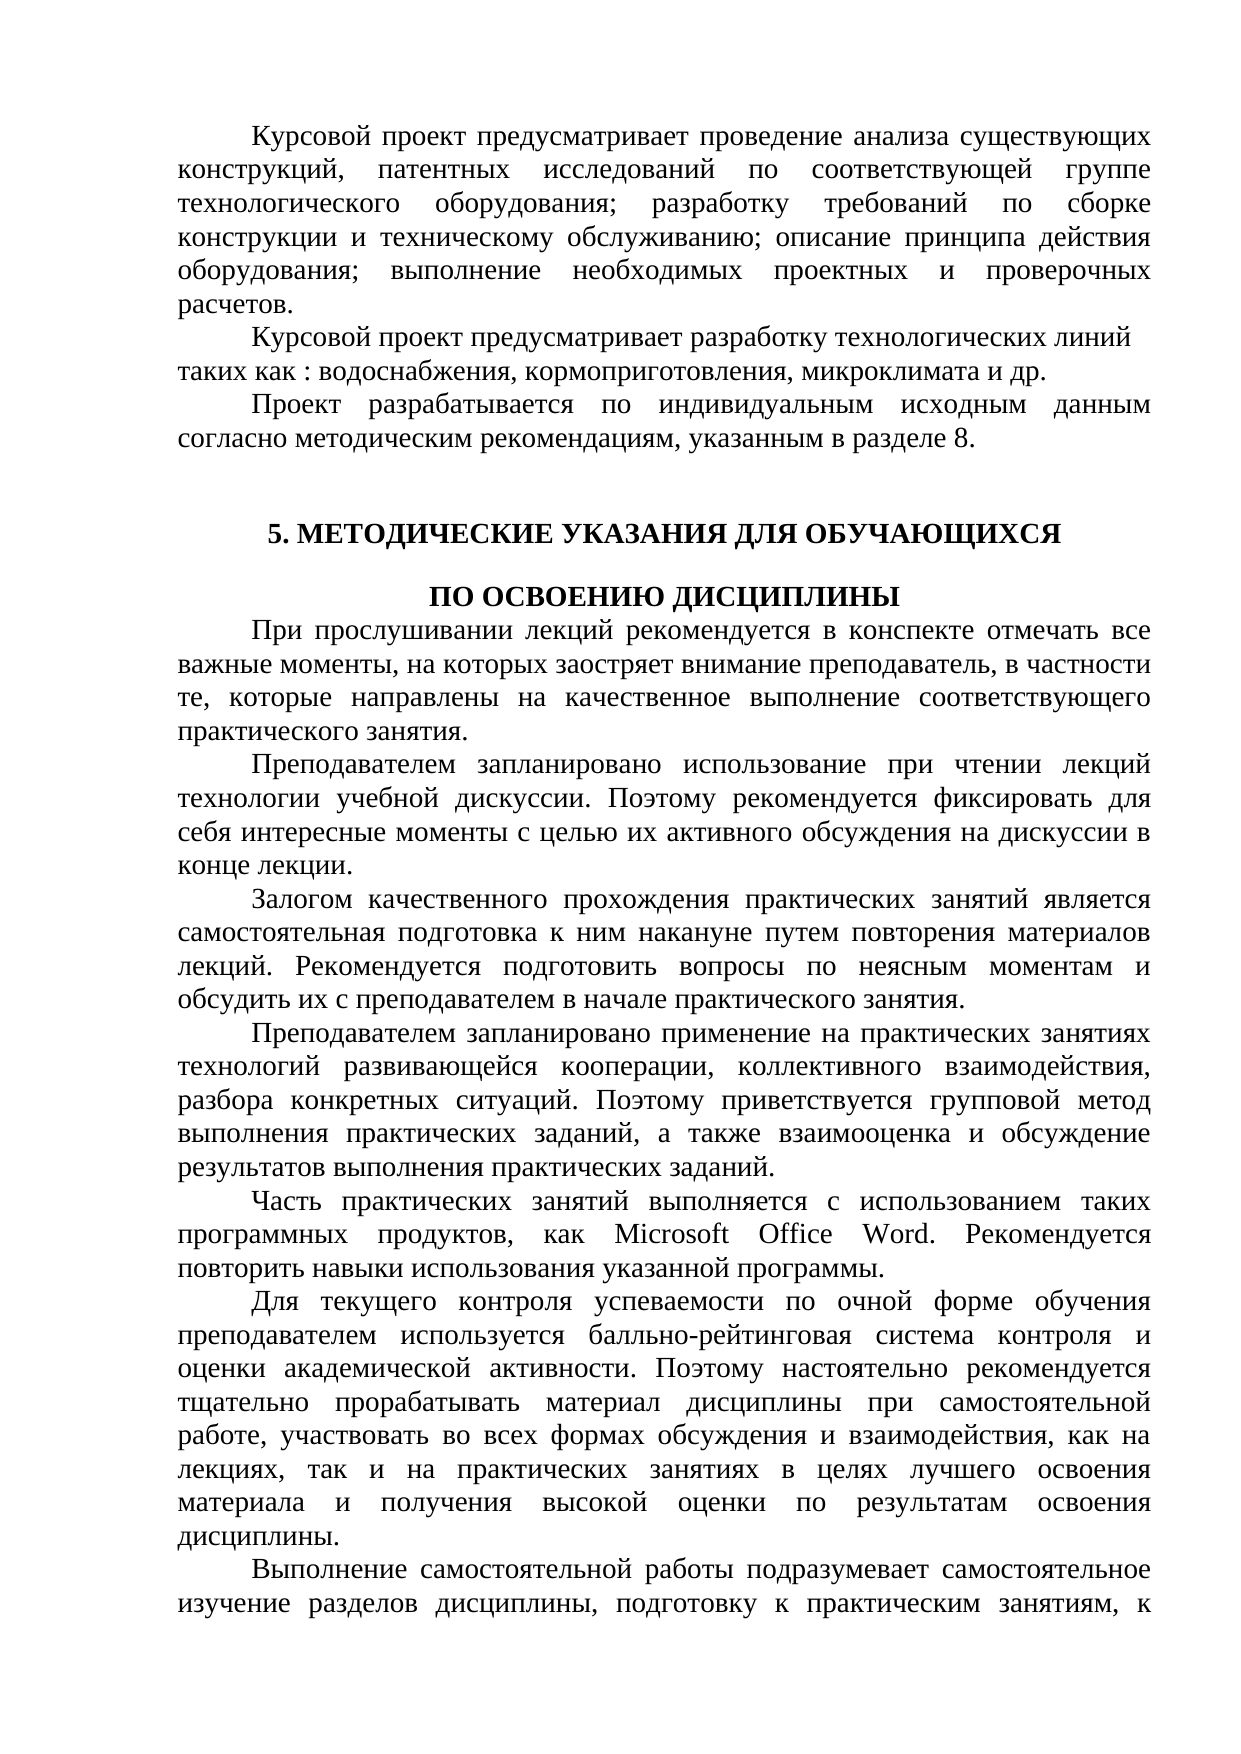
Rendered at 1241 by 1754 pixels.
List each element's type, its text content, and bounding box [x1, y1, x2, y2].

text Курсовой проект предусматривает проведение анализа существующих конструкций, патентных исследований по соответствующей группе технологического оборудования; разработку требований по сборке конструкции и техническому обслуживанию; описание принципа действия оборудования; выполнение необходимых проектных и проверочных расчетов. [177, 118, 1152, 319]
text При прослушивании лекций рекомендуется в конспекте отмечать все важные моменты, на которых заостряет внимание преподаватель, в частности те, которые направлены на качественное выполнение соответствующего практического занятия. [177, 612, 1152, 747]
text Проект разрабатывается по индивидуальным исходным данным согласно методическим рекомендациям, указанным в разделе 8. [177, 386, 1152, 453]
text Курсовой проект предусматривает разработку технологических линий таких как : водоснабжения, кормоприготовления, микроклимата и др. [177, 319, 1152, 386]
text ПО ОСВОЕНИЮ ДИСЦИПЛИНЫ [177, 579, 1152, 612]
text Преподавателем запланировано использование при чтении лекций технологии учебной дискуссии. Поэтому рекомендуется фиксировать для себя интересные моменты с целью их активного обсуждения на дискуссии в конце лекции. [177, 747, 1152, 881]
text Для текущего контроля успеваемости по очной форме обучения преподавателем используется балльно-рейтинговая система контроля и оценки академической активности. Поэтому настоятельно рекомендуется тщательно прорабатывать материал дисциплины при самостоятельной работе, участвовать во всех формах обсуждения и взаимодействия, как на лекциях, так и на практических занятиях в целях лучшего освоения материала и получения высокой оценки по результатам освоения дисциплины. [177, 1283, 1152, 1552]
text 5. МЕТОДИЧЕСКИЕ УКАЗАНИЯ ДЛЯ ОБУЧАЮЩИХСЯ [177, 516, 1152, 550]
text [177, 1552, 1152, 1619]
text Залогом качественного прохождения практических занятий является самостоятельная подготовка к ним накануне путем повторения материалов лекций. Рекомендуется подготовить вопросы по неясным моментам и обсудить их с преподавателем в начале практического занятия. [177, 881, 1152, 1015]
text Преподавателем запланировано применение на практических занятиях технологий развивающейся кооперации, коллективного взаимодействия, разбора конкретных ситуаций. Поэтому приветствуется групповой метод выполнения практических заданий, а также взаимооценка и обсуждение результатов выполнения практических заданий. [177, 1015, 1152, 1183]
text Часть практических занятий выполняется с использованием таких программных продуктов, как Microsoft Office Word. Рекомендуется повторить навыки использования указанной программы. [177, 1183, 1152, 1283]
